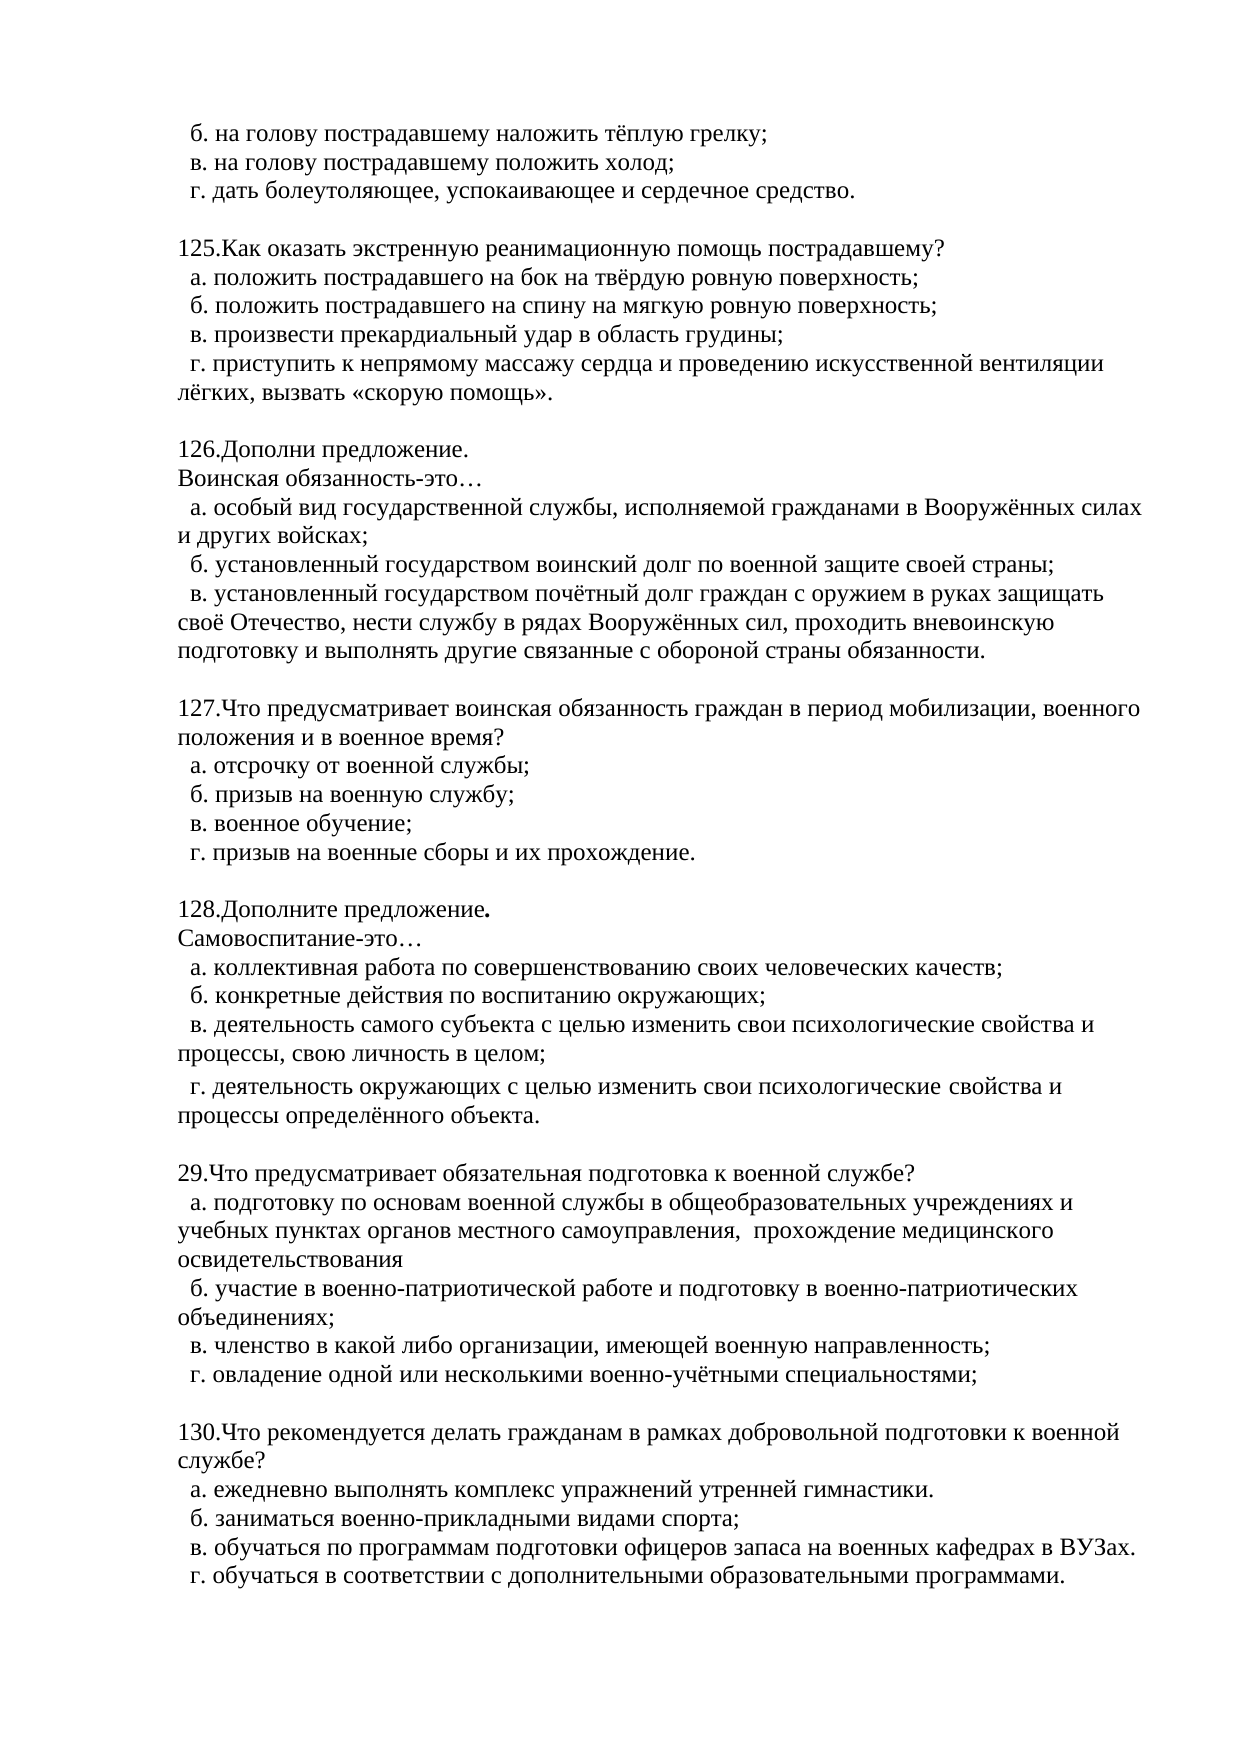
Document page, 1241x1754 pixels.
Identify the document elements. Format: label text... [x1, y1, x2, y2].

text в. на голову пострадавшему положить холод; [177, 147, 1152, 176]
text в. членство в какой либо организации, имеющей военную направленность; [177, 1330, 1152, 1359]
text г. деятельность окружающих с целью изменить свои психологические свойства и процессы определённого объекта. [177, 1067, 1152, 1129]
text б. положить пострадавшего на спину на мягкую ровную поверхность; [177, 291, 1152, 319]
text а. отсрочку от военной службы; [177, 751, 1152, 779]
text Воинская обязанность-это… [177, 463, 1152, 492]
text а. особый вид государственной службы, исполняемой гражданами в Вооружённых силах и других войсках; [177, 492, 1152, 549]
text в. деятельность самого субъекта с целью изменить свои психологические свойства и процессы, свою личность в целом; [177, 1009, 1152, 1067]
text в. установленный государством почётный долг граждан с оружием в руках защищать своё Отечество, нести службу в рядах Вооружённых сил, проходить вневоинскую подготовку и выполнять другие связанные с обороной страны обязанности. [177, 578, 1152, 664]
text а. положить пострадавшего на бок на твёрдую ровную поверхность; [177, 262, 1152, 291]
text б. участие в военно-патриотической работе и подготовку в военно-патриотических объединениях; [177, 1273, 1152, 1330]
text в. произвести прекардиальный удар в область грудины; [177, 319, 1152, 348]
text 29.Что предусматривает обязательная подготовка к военной службе? [177, 1158, 1152, 1187]
text б. заниматься военно-прикладными видами спорта; [177, 1503, 1152, 1532]
text г. обучаться в соответствии с дополнительными образовательными программами. [177, 1560, 1152, 1589]
text б. установленный государством воинский долг по военной защите своей страны; [177, 549, 1152, 578]
text г. овладение одной или несколькими военно-учётными специальностями; [177, 1359, 1152, 1388]
text г. дать болеутоляющее, успокаивающее и сердечное средство. [177, 176, 1152, 204]
text а. подготовку по основам военной службы в общеобразовательных учреждениях и учебных пунктах органов местного самоуправления, прохождение медицинского освидетельствования [177, 1187, 1152, 1273]
text Самовоспитание-это… [177, 923, 1152, 952]
text в. обучаться по программам подготовки офицеров запаса на военных кафедрах в ВУЗах. [177, 1532, 1152, 1560]
text г. приступить к непрямому массажу сердца и проведению искусственной вентиляции лёгких, вызвать «скорую помощь». [177, 348, 1152, 406]
text г. призыв на военные сборы и их прохождение. [177, 837, 1152, 866]
text б. на голову пострадавшему наложить тёплую грелку; [177, 118, 1152, 147]
text 128.Дополните предложение. [177, 894, 1152, 923]
text б. призыв на военную службу; [177, 779, 1152, 808]
text б. конкретные действия по воспитанию окружающих; [177, 981, 1152, 1009]
text 127.Что предусматривает воинская обязанность граждан в период мобилизации, военного положения и в военное время? [177, 693, 1152, 751]
text 126.Дополни предложение. [177, 434, 1152, 463]
text а. коллективная работа по совершенствованию своих человеческих качеств; [177, 952, 1152, 981]
text 125.Как оказать экстренную реанимационную помощь пострадавшему? [177, 233, 1152, 262]
text в. военное обучение; [177, 808, 1152, 837]
text 130.Что рекомендуется делать гражданам в рамках добровольной подготовки к военной службе? [177, 1417, 1152, 1474]
text а. ежедневно выполнять комплекс упражнений утренней гимнастики. [177, 1474, 1152, 1503]
